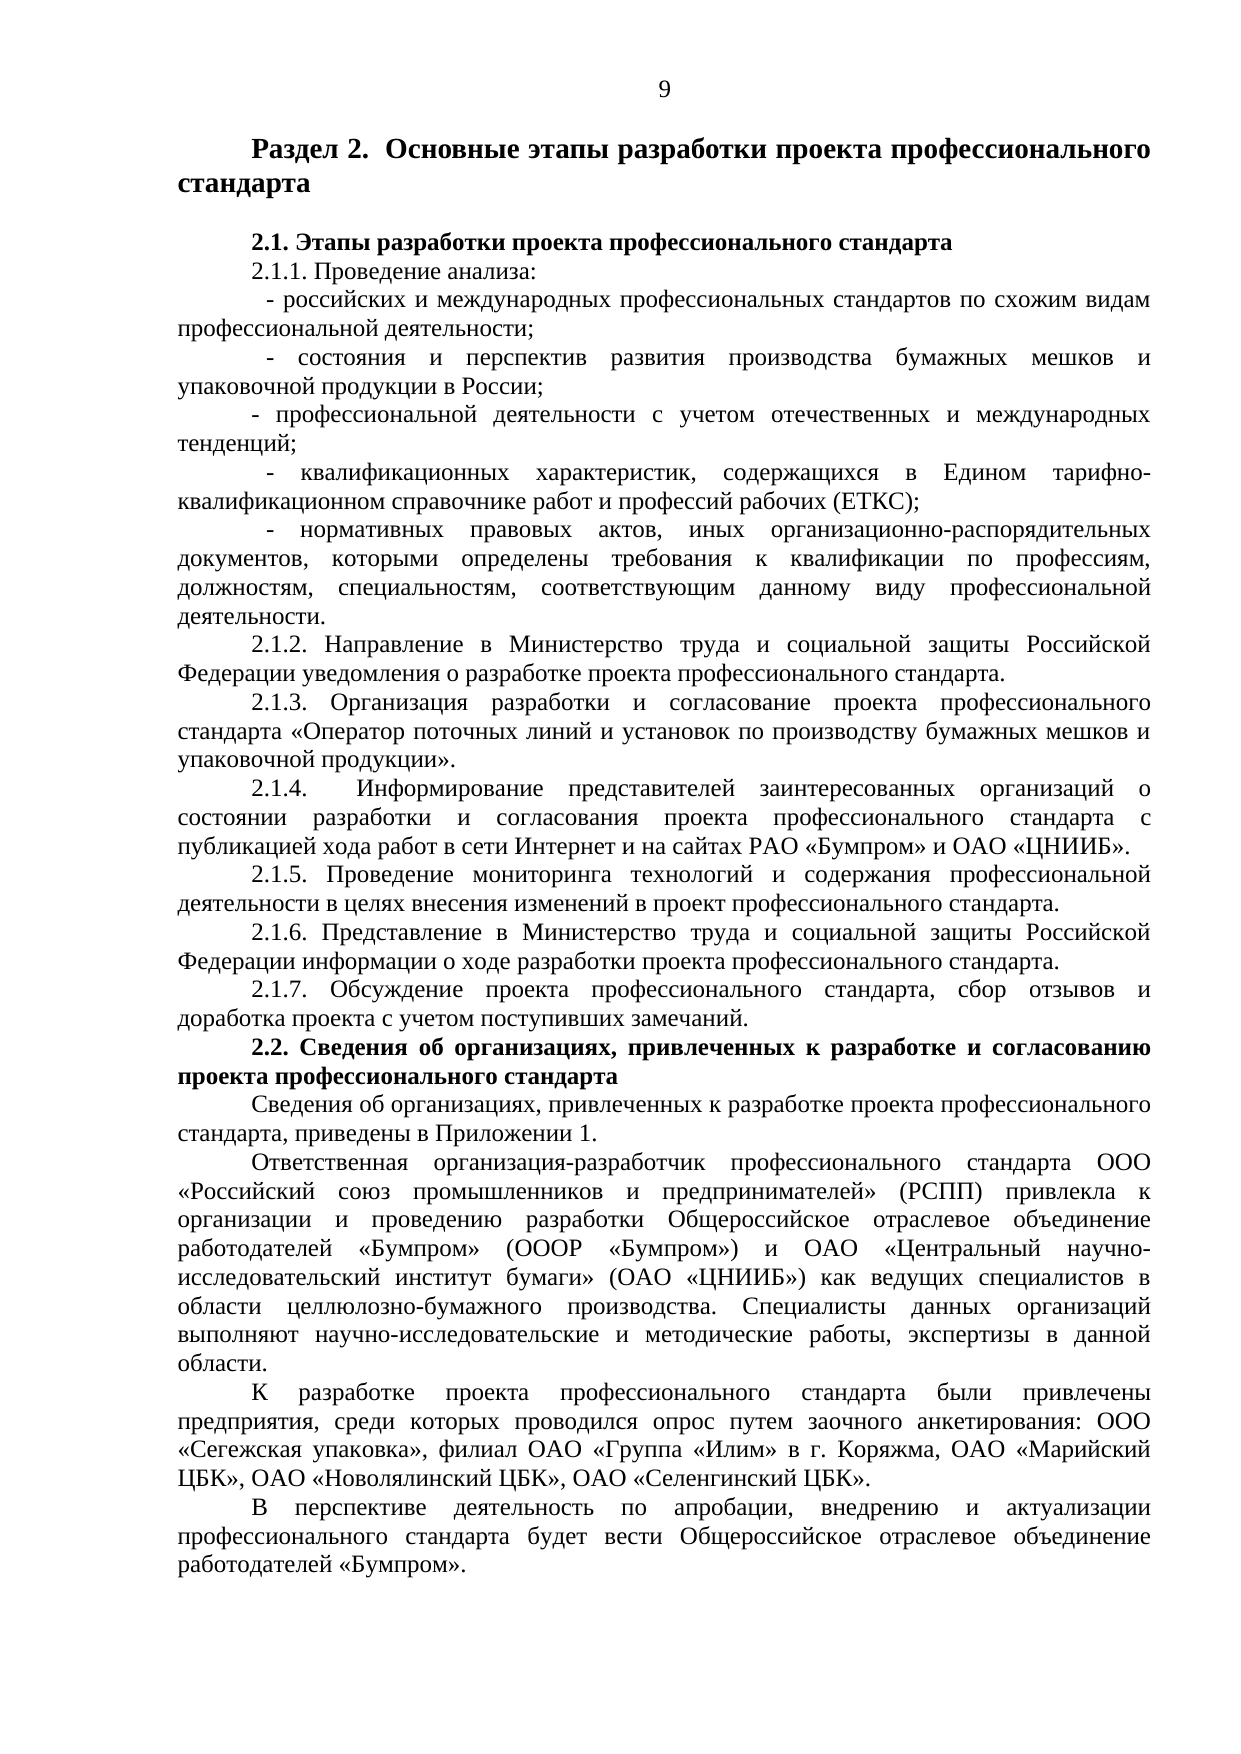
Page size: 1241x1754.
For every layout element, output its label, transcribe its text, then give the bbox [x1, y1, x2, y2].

list - профессиональной деятельности с учетом отечественных и международных тенденций; [177, 399, 1152, 457]
text К разработке проекта профессионального стандарта были привлечены предприятия, среди которых проводился опрос путем заочного анкетирования: ООО «Сегежская упаковка», филиал ОАО «Группа «Илим» в г. Коряжма, ОАО «Марийский ЦБК», ОАО «Новолялинский ЦБК», ОАО «Селенгинский ЦБК». [177, 1377, 1152, 1492]
text Сведения об организациях, привлеченных к разработке проекта профессионального стандарта, приведены в Приложении 1. [177, 1089, 1152, 1147]
text 2.1.2. Направление в Министерство труда и социальной защиты Российской Федерации уведомления о разработке проекта профессионального стандарта. [177, 629, 1152, 687]
text 2.1.7. Обсуждение проекта профессионального стандарта, сбор отзывов и доработка проекта с учетом поступивших замечаний. [177, 974, 1152, 1032]
text - состояния и перспектив развития производства бумажных мешков и упаковочной продукции в России; [177, 342, 1152, 399]
text 2.1.3. Организация разработки и согласование проекта профессионального стандарта «Оператор поточных линий и установок по производству бумажных мешков и упаковочной продукции». [177, 687, 1152, 773]
text В перспективе деятельность по апробации, внедрению и актуализации профессионального стандарта будет вести Общероссийское отраслевое объединение работодателей «Бумпром». [177, 1492, 1152, 1578]
text Раздел 2. Основные этапы разработки проекта профессионального стандарта [177, 131, 1152, 198]
text 2.1.6. Представление в Министерство труда и социальной защиты Российской Федерации информации о ходе разработки проекта профессионального стандарта. [177, 917, 1152, 974]
text - российских и международных профессиональных стандартов по схожим видам профессиональной деятельности; [177, 284, 1152, 342]
text - нормативных правовых актов, иных организационно-распорядительных документов, которыми определены требования к квалификации по профессиям, должностям, специальностям, соответствующим данному виду профессиональной деятельности. [177, 514, 1152, 629]
text 2.1.5. Проведение мониторинга технологий и содержания профессиональной деятельности в целях внесения изменений в проект профессионального стандарта. [177, 859, 1152, 917]
text 2.1.1. Проведение анализа: [177, 256, 1152, 284]
text 2.1.4. Информирование представителей заинтересованных организаций о состоянии разработки и согласования проекта профессионального стандарта с публикацией хода работ в сети Интернет и на сайтах РАО «Бумпром» и ОАО «ЦНИИБ». [177, 773, 1152, 859]
text 2.1. Этапы разработки проекта профессионального стандарта [177, 227, 1152, 256]
text 2.2. Сведения об организациях, привлеченных к разработке и согласованию проекта профессионального стандарта [177, 1032, 1152, 1089]
text - квалификационных характеристик, содержащихся в Едином тарифно-квалификационном справочнике работ и профессий рабочих (ЕТКС); [177, 457, 1152, 514]
text Ответственная организация-разработчик профессионального стандарта ООО «Российский союз промышленников и предпринимателей» (РСПП) привлекла к организации и проведению разработки Общероссийское отраслевое объединение работодателей «Бумпром» (ОООР «Бумпром») и ОАО «Центральный научно-исследовательский институт бумаги» (ОАО «ЦНИИБ») как ведущих специалистов в области целлюлозно-бумажного производства. Специалисты данных организаций выполняют научно-исследовательские и методические работы, экспертизы в данной области. [177, 1147, 1152, 1377]
